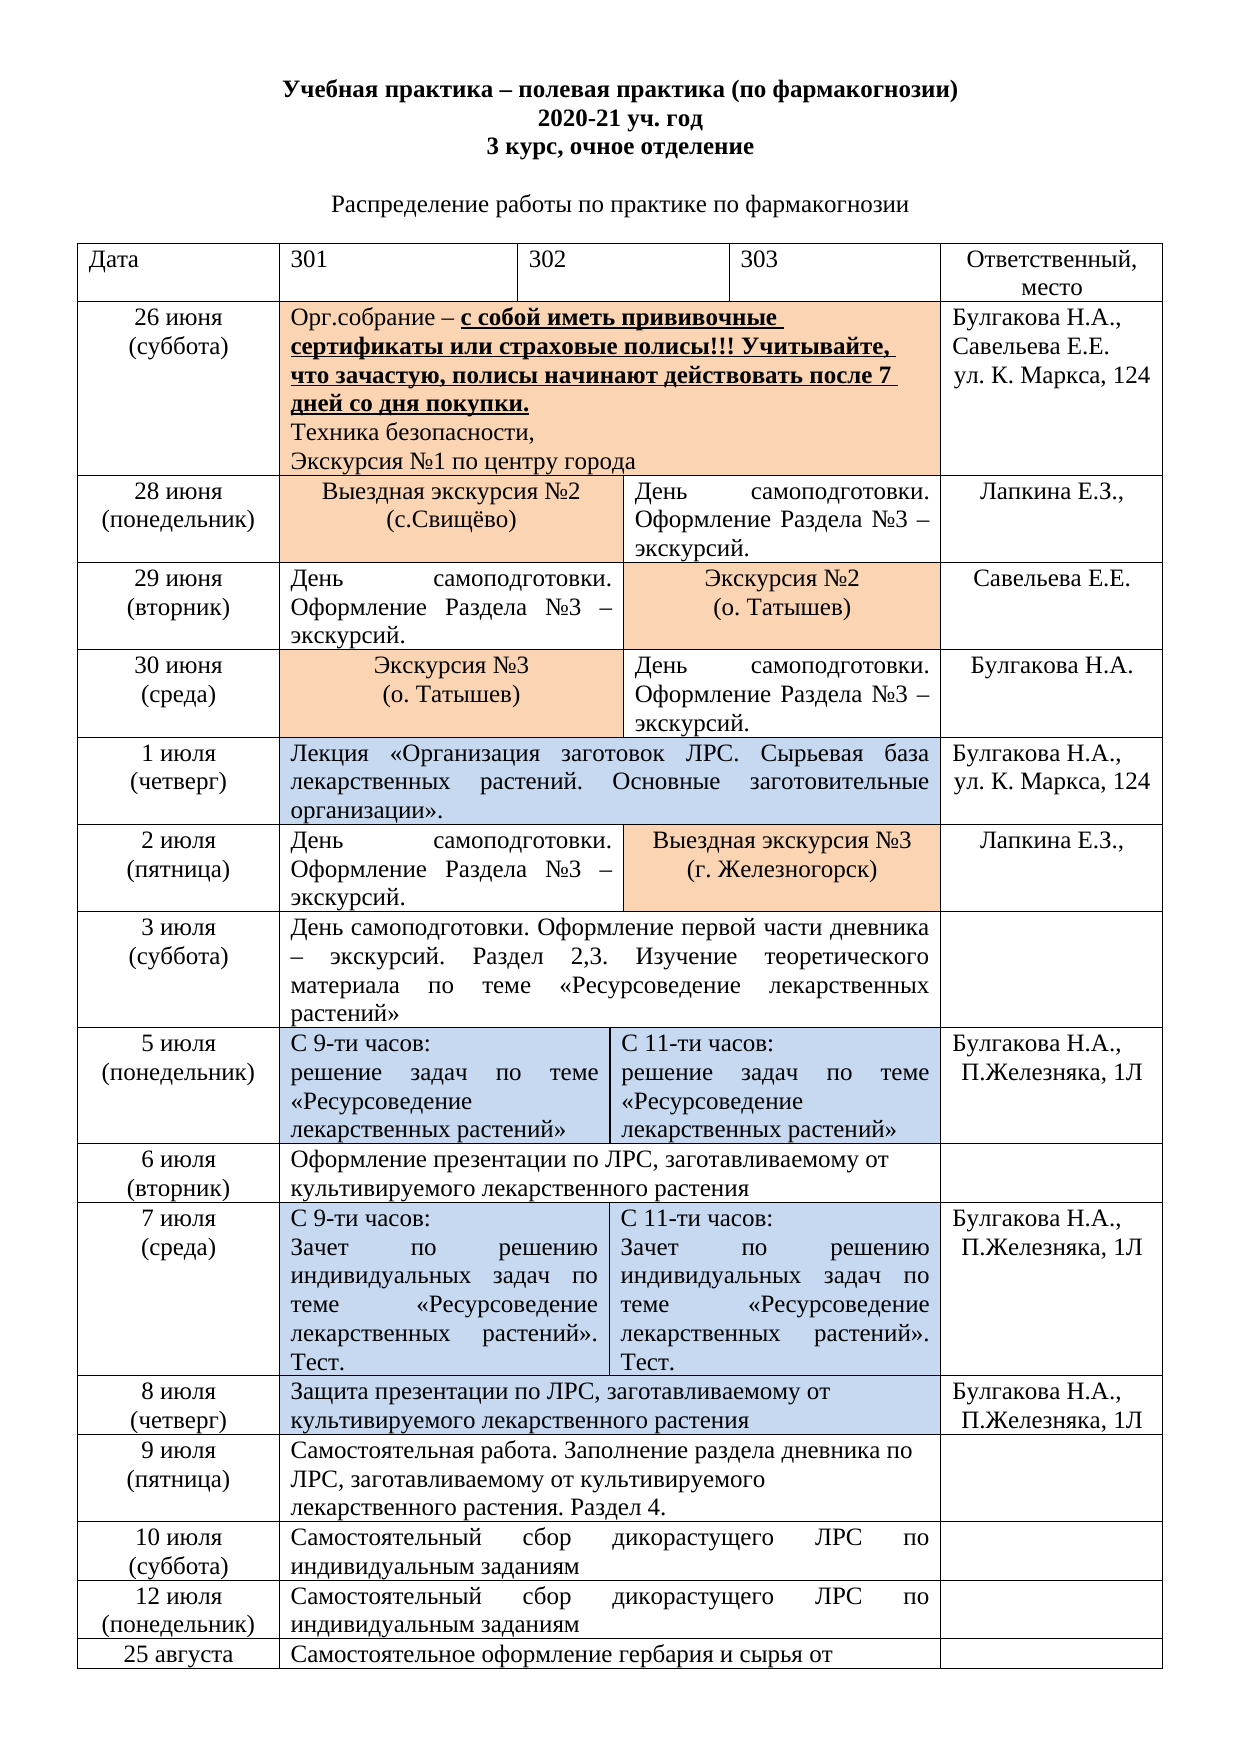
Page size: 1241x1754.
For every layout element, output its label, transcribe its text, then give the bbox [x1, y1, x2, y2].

table_cell [941, 912, 1162, 1027]
table_cell 2 июля (пятница) [78, 825, 279, 911]
table_cell 25 августа (среда) [78, 1639, 279, 1668]
table_cell Лапкина Е.З., [941, 825, 1162, 911]
table_cell С 11-ти часов: Зачет по решению индивидуальных задач по теме «Ресурсоведение лекарственных растений». Тест. [610, 1203, 940, 1375]
table_cell Лапкина Е.З., [941, 476, 1162, 562]
table_cell Защита презентации по ЛРС, заготавливаемому от культивируемого лекарственного растения [280, 1376, 940, 1434]
table_cell [941, 1435, 1162, 1521]
table_cell Оформление презентации по ЛРС, заготавливаемому от культивируемого лекарственного растения [280, 1144, 940, 1202]
table_cell Булгакова Н.А., П.Железняка, 1Л [941, 1203, 1162, 1375]
table_cell 12 июля (понедельник) [78, 1581, 279, 1638]
table_cell Булгакова Н.А., Савельева Е.Е. ул. К. Маркса, 124 [941, 302, 1162, 475]
table_cell [941, 1639, 1162, 1668]
table_cell Лекция «Организация заготовок ЛРС. Сырьевая база лекарственных растений. Основные заготовительные организации». [280, 738, 940, 824]
text Распределение работы по практике по фармакогнозии [89, 189, 1152, 218]
table_cell 6 июля (вторник) [78, 1144, 279, 1202]
table_cell 26 июня (суббота) [78, 302, 279, 475]
table_cell Экскурсия №3 (о. Татышев) [280, 650, 623, 737]
table_cell Выездная экскурсия №3 (г. Железногорск) [624, 825, 940, 911]
table_cell День самоподготовки. Оформление Раздела №3 – экскурсий. [624, 476, 940, 562]
table_header 303 [730, 244, 940, 301]
table_cell [941, 1144, 1162, 1202]
table_cell 3 июля (суббота) [78, 912, 279, 1027]
text 3 курс, очное отделение [89, 131, 1152, 160]
table_cell Самостоятельный сбор дикорастущего ЛРС по индивидуальным заданиям [280, 1522, 940, 1580]
table_header 301 [280, 244, 517, 301]
table_cell Экскурсия №2 (о. Татышев) [624, 563, 940, 649]
table_cell Булгакова Н.А., П.Железняка, 1Л [941, 1028, 1162, 1143]
table_cell 9 июля (пятница) [78, 1435, 279, 1521]
text 2020-21 уч. год [89, 103, 1152, 131]
table_cell Самостоятельный сбор дикорастущего ЛРС по индивидуальным заданиям [280, 1581, 940, 1638]
table_cell Булгакова Н.А., ул. К. Маркса, 124 [941, 738, 1162, 824]
table_cell День самоподготовки. Оформление Раздела №3 – экскурсий. [280, 563, 623, 649]
table_cell Савельева Е.Е. [941, 563, 1162, 649]
table_cell [941, 1522, 1162, 1580]
table_cell Орг.собрание – с собой иметь прививочные сертификаты или страховые полисы!!! Учитывайте, что зачастую, полисы начинают действовать после 7 дней со дня покупки. Техника безопасности, Экскурсия №1 по центру города [280, 302, 940, 475]
table_cell 1 июля (четверг) [78, 738, 279, 824]
table_cell День самоподготовки. Оформление первой части дневника – экскурсий. Раздел 2,3. Изучение теоретического материала по теме «Ресурсоведение лекарственных растений» [280, 912, 940, 1027]
table_cell 10 июля (суббота) [78, 1522, 279, 1580]
table_cell Булгакова Н.А., П.Железняка, 1Л [941, 1376, 1162, 1434]
table_cell 8 июля (четверг) [78, 1376, 279, 1434]
table_cell День самоподготовки. Оформление Раздела №3 – экскурсий. [624, 650, 940, 737]
text Учебная практика – полевая практика (по фармакогнозии) [89, 74, 1152, 103]
table_cell 29 июня (вторник) [78, 563, 279, 649]
table_cell Самостоятельная работа. Заполнение раздела дневника по ЛРС, заготавливаемому от культивируемого лекарственного растения. Раздел 4. [280, 1435, 940, 1521]
table_cell 7 июля (среда) [78, 1203, 279, 1375]
table_cell 28 июня (понедельник) [78, 476, 279, 562]
table_cell Выездная экскурсия №2 (с.Свищёво) [280, 476, 623, 562]
table_cell С 9-ти часов: решение задач по теме «Ресурсоведение лекарственных растений» [280, 1028, 609, 1143]
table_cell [280, 1639, 940, 1668]
table_cell 30 июня (среда) [78, 650, 279, 737]
table_cell [941, 1581, 1162, 1638]
table_header Ответственный, место [941, 244, 1162, 301]
table_cell Булгакова Н.А. [941, 650, 1162, 737]
table_header Дата [78, 244, 279, 301]
table_cell День самоподготовки. Оформление Раздела №3 – экскурсий. [280, 825, 623, 911]
table_cell С 11-ти часов: решение задач по теме «Ресурсоведение лекарственных растений» [611, 1028, 940, 1143]
table_cell 5 июля (понедельник) [78, 1028, 279, 1143]
table_cell С 9-ти часов: Зачет по решению индивидуальных задач по теме «Ресурсоведение лекарственных растений». Тест. [280, 1203, 609, 1375]
table_header 302 [518, 244, 729, 301]
